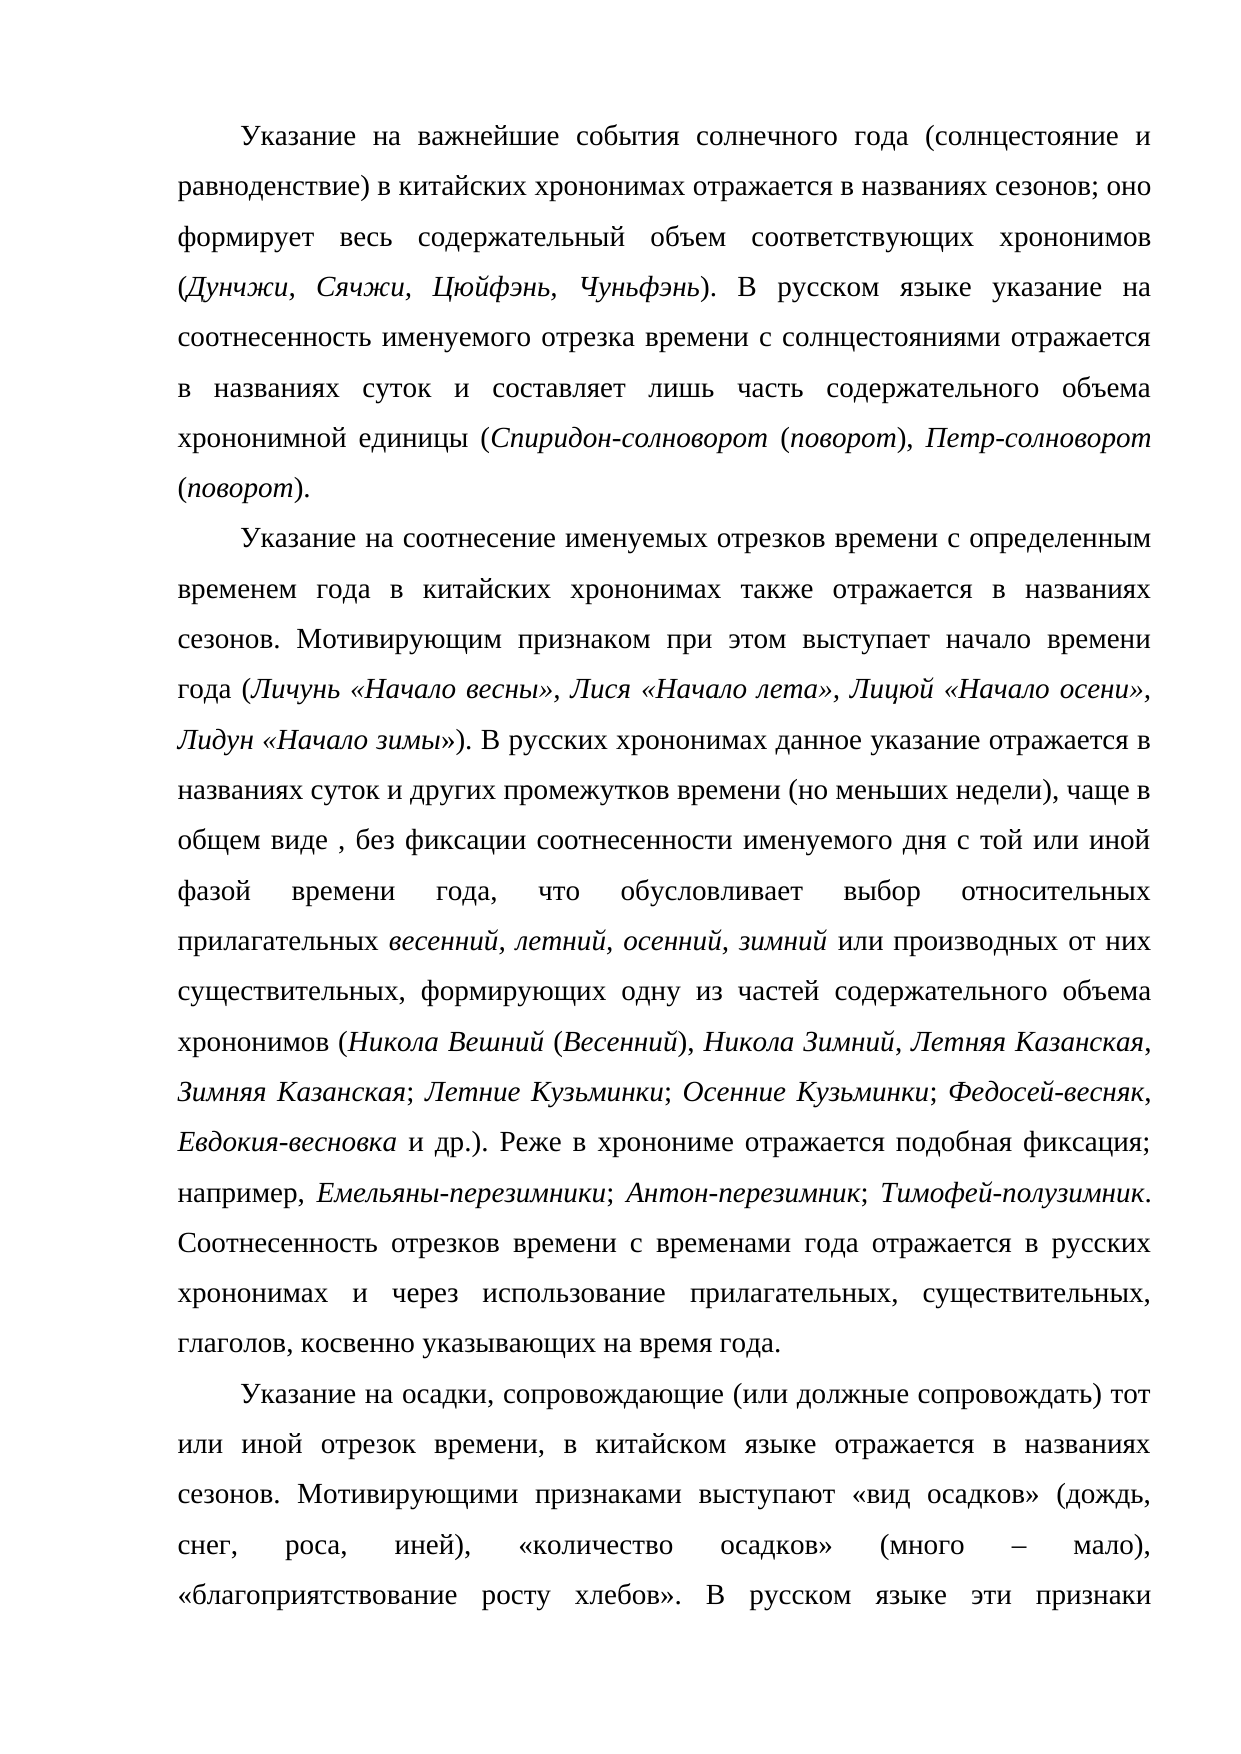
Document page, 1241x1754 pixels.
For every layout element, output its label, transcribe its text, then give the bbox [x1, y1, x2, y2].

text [177, 1376, 1152, 1611]
text Указание на соотнесение именуемых отрезков времени с определенным временем года в китайских хрононимах также отражается в названиях сезонов. Мотивирующим признаком при этом выступает начало времени года (Личунь «Начало весны», Лися «Начало лета», Лицюй «Начало осени», Лидун «Начало зимы»). В русских хрононимах данное указание отражается в названиях суток и других промежутков времени (но меньших недели), чаще в общем виде , без фиксации соотнесенности именуемого дня с той или иной фазой времени года, что обусловливает выбор относительных прилагательных весенний, летний, осенний, зимний или производных от них существительных, формирующих одну из частей содержательного объема хрононимов (Никола Вешний (Весенний), Никола Зимний, Летняя Казанская, Зимняя Казанская; Летние Кузьминки; Осенние Кузьминки; Федосей-весняк, Евдокия-весновка и др.). Реже в хронониме отражается подобная фиксация; например, Емельяны-перезимники; Антон-перезимник; Тимофей-полузимник. Соотнесенность отрезков времени с временами года отражается в русских хрононимах и через использование прилагательных, существительных, глаголов, косвенно указывающих на время года. [177, 521, 1152, 1359]
text Указание на важнейшие события солнечного года (солнцестояние и равноденствие) в китайских хрононимах отражается в названиях сезонов; оно формирует весь содержательный объем соответствующих хрононимов (Дунчжи, Сячжи, Цюйфэнь, Чуньфэнь). В русском языке указание на соотнесенность именуемого отрезка времени с солнцестояниями отражается в названиях суток и составляет лишь часть содержательного объема хрононимной единицы (Спиридон-солноворот (поворот), Петр-солноворот (поворот). [177, 118, 1152, 504]
